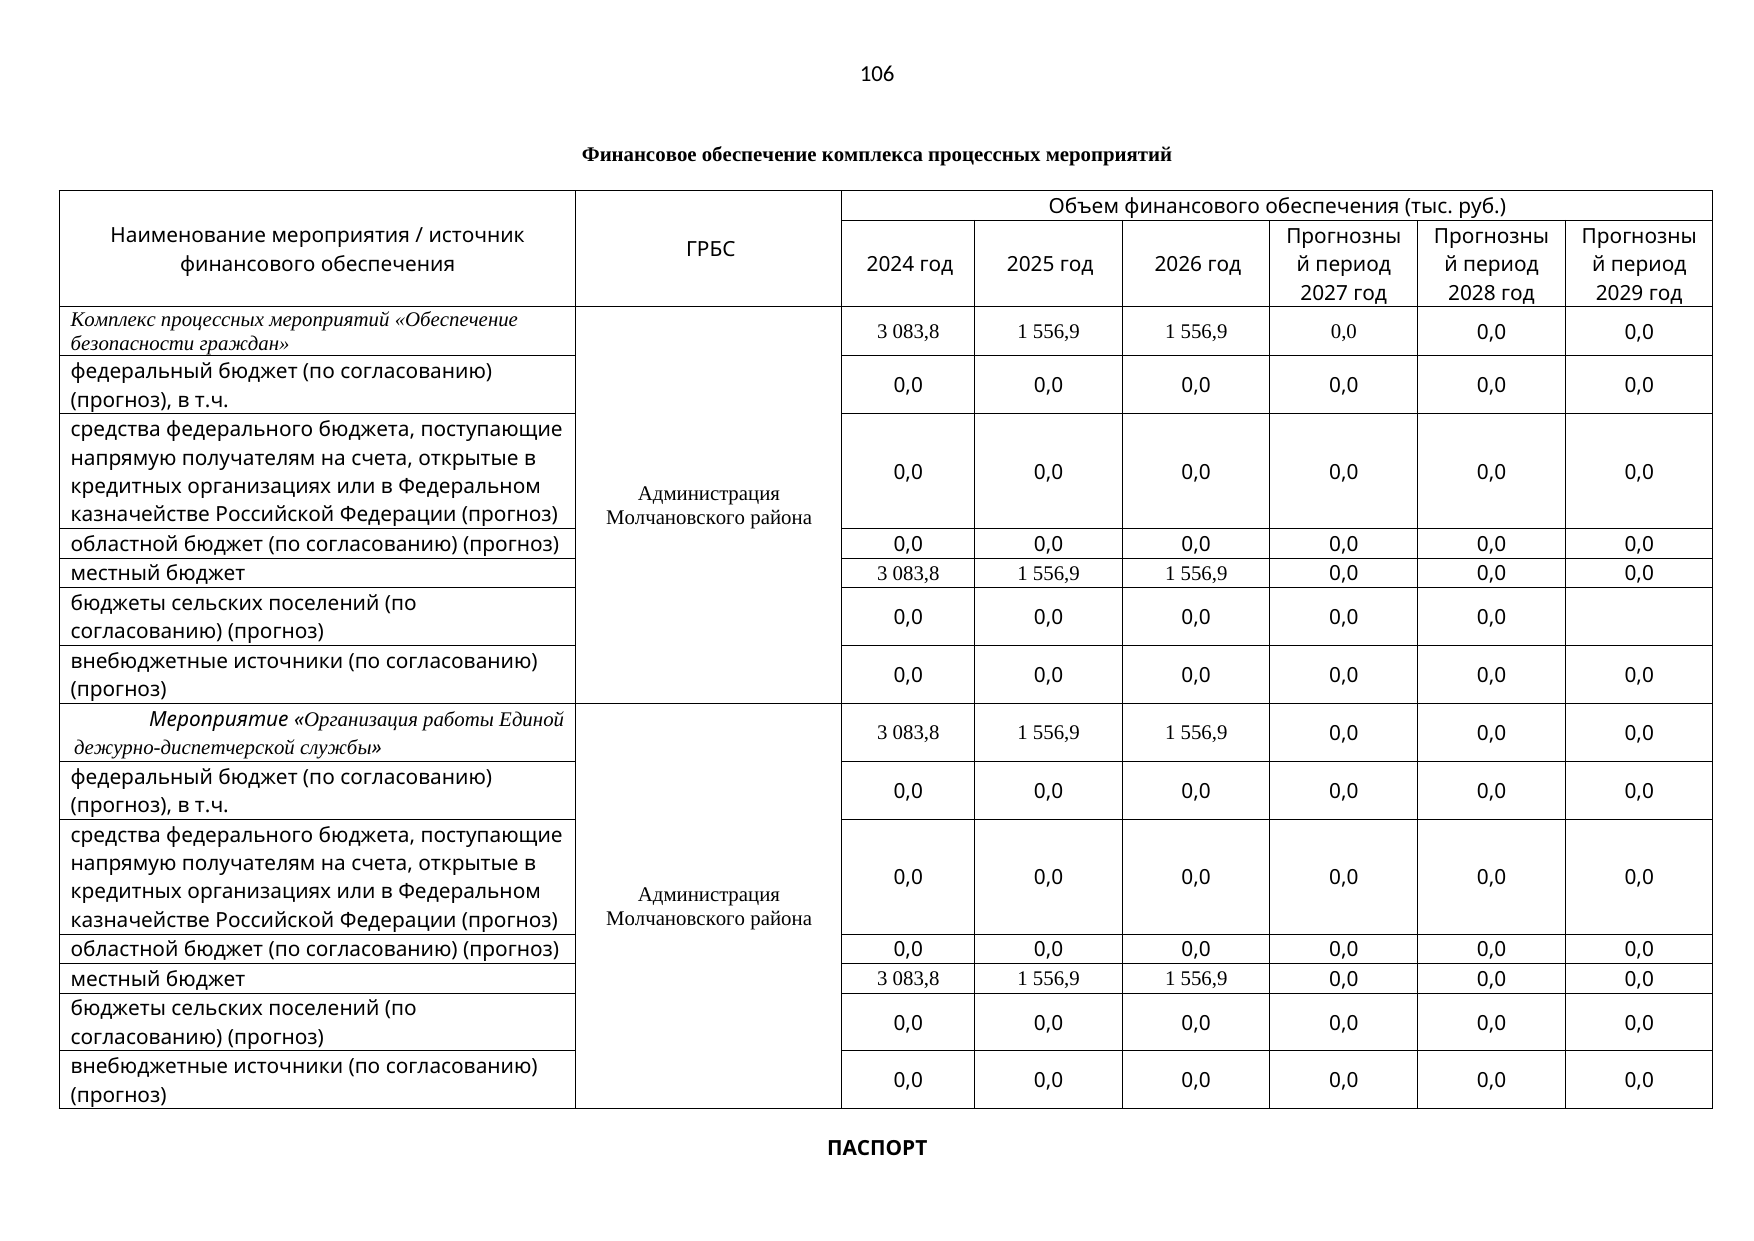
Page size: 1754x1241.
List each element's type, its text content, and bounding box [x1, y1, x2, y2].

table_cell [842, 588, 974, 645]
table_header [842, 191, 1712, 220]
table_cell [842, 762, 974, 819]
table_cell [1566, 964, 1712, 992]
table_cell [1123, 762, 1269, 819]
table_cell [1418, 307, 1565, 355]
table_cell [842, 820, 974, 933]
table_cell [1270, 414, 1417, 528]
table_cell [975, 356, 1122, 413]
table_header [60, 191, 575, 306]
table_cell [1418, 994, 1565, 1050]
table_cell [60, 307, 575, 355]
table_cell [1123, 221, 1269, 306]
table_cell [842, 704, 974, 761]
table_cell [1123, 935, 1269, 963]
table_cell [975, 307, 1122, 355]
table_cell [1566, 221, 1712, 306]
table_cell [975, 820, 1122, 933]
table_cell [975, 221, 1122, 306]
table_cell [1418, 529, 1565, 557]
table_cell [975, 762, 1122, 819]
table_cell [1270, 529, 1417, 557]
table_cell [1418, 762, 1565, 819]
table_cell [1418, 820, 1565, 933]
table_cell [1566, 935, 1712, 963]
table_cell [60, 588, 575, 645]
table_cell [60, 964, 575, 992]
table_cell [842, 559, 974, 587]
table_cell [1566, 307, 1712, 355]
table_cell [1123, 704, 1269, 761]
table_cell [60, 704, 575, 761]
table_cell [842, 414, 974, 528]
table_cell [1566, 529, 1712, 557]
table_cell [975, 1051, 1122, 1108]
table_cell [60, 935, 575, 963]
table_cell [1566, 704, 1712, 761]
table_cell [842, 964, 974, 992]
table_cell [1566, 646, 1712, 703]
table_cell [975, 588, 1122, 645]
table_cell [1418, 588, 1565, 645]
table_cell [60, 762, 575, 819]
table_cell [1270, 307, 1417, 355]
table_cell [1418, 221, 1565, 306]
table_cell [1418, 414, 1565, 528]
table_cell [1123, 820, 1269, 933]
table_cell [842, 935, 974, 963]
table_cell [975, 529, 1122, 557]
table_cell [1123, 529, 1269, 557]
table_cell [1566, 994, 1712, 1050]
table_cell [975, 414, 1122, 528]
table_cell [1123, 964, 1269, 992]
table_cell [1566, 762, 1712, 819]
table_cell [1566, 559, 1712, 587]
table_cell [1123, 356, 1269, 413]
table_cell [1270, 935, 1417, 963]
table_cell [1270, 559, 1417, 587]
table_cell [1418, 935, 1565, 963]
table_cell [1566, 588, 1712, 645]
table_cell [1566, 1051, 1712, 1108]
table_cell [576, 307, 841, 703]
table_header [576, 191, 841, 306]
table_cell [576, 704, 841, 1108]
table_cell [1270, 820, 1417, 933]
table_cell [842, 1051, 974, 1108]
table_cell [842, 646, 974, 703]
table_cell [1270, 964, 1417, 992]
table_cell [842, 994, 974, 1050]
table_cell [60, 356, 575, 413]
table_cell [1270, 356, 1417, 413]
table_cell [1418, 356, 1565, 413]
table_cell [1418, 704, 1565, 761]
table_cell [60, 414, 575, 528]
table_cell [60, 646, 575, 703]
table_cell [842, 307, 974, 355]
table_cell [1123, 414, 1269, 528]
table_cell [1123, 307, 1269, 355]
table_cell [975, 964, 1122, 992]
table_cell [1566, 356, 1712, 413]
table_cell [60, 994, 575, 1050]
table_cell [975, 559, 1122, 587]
text Финансовое обеспечение комплекса процессных мероприятий [118, 142, 1636, 166]
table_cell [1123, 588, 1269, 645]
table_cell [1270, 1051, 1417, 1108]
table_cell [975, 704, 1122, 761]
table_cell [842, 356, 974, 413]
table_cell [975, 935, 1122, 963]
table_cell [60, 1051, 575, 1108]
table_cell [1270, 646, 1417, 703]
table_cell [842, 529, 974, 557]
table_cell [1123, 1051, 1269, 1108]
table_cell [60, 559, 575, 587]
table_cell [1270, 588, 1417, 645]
text ПАСПОРТ [118, 1133, 1636, 1162]
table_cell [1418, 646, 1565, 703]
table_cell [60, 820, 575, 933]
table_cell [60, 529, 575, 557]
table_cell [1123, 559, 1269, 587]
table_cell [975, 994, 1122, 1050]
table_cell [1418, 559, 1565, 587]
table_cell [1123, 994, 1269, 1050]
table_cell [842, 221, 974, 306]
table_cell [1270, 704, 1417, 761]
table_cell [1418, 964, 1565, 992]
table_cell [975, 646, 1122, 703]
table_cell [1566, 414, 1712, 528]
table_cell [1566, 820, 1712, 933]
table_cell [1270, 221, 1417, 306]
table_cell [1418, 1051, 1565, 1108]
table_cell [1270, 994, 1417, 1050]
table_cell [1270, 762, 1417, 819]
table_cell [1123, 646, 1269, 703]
